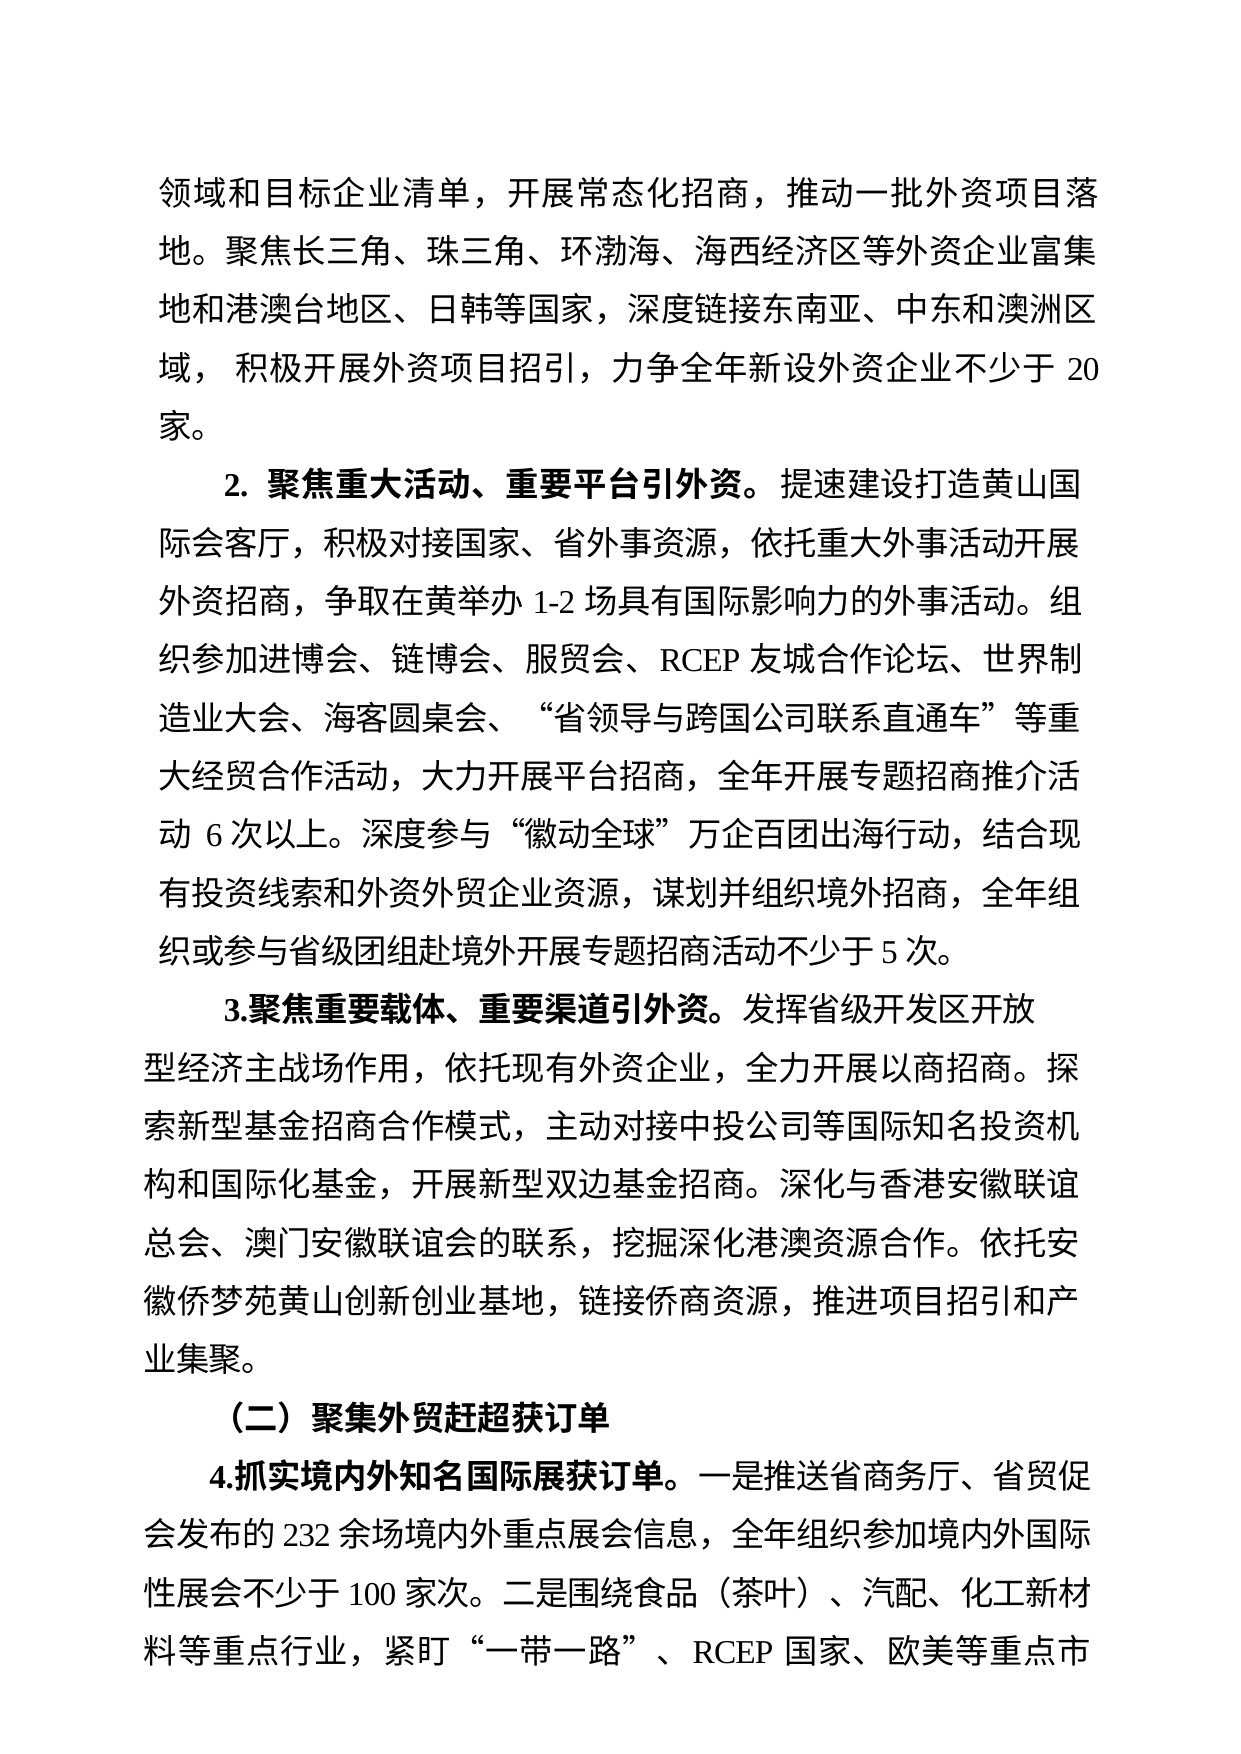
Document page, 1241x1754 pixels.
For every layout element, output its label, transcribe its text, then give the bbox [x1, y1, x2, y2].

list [158, 158, 1099, 450]
text 3.聚焦重要载体、重要渠道引外资。发挥省级开发区开放 [158, 975, 1082, 1033]
list 聚焦重大活动、重要平台引外资。提速建设打造黄山国 际会客厅，积极对接国家、省外事资源，依托重大外事活动开展外资招商，争取在黄举办 1-2 场具有国际影响力的外事活动。组织参加进博会、链博会、服贸会、RCEP 友城合作论坛、世界制造业大会、海客圆桌会、“省领导与跨国公司联系直通车”等重大经贸合作活动，大力开展平台招商，全年开展专题招商推介活动 6 次以上。深度参与“徽动全球”万企百团出海行动，结合现有投资线索和外资外贸企业资源，谋划并组织境外招商，全年组织或参与省级团组赴境外开展专题招商活动不少于 5 次。 [158, 450, 1083, 975]
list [144, 1442, 1092, 1675]
text 型经济主战场作用，依托现有外资企业，全力开展以商招商。探索新型基金招商合作模式，主动对接中投公司等国际知名投资机 构和国际化基金，开展新型双边基金招商。深化与香港安徽联谊总会、澳门安徽联谊会的联系，挖掘深化港澳资源合作。依托安徽侨梦苑黄山创新创业基地，链接侨商资源，推进项目招引和产 业集聚。 [144, 1033, 1082, 1383]
text （二）聚集外贸赶超获订单 [144, 1383, 1111, 1442]
